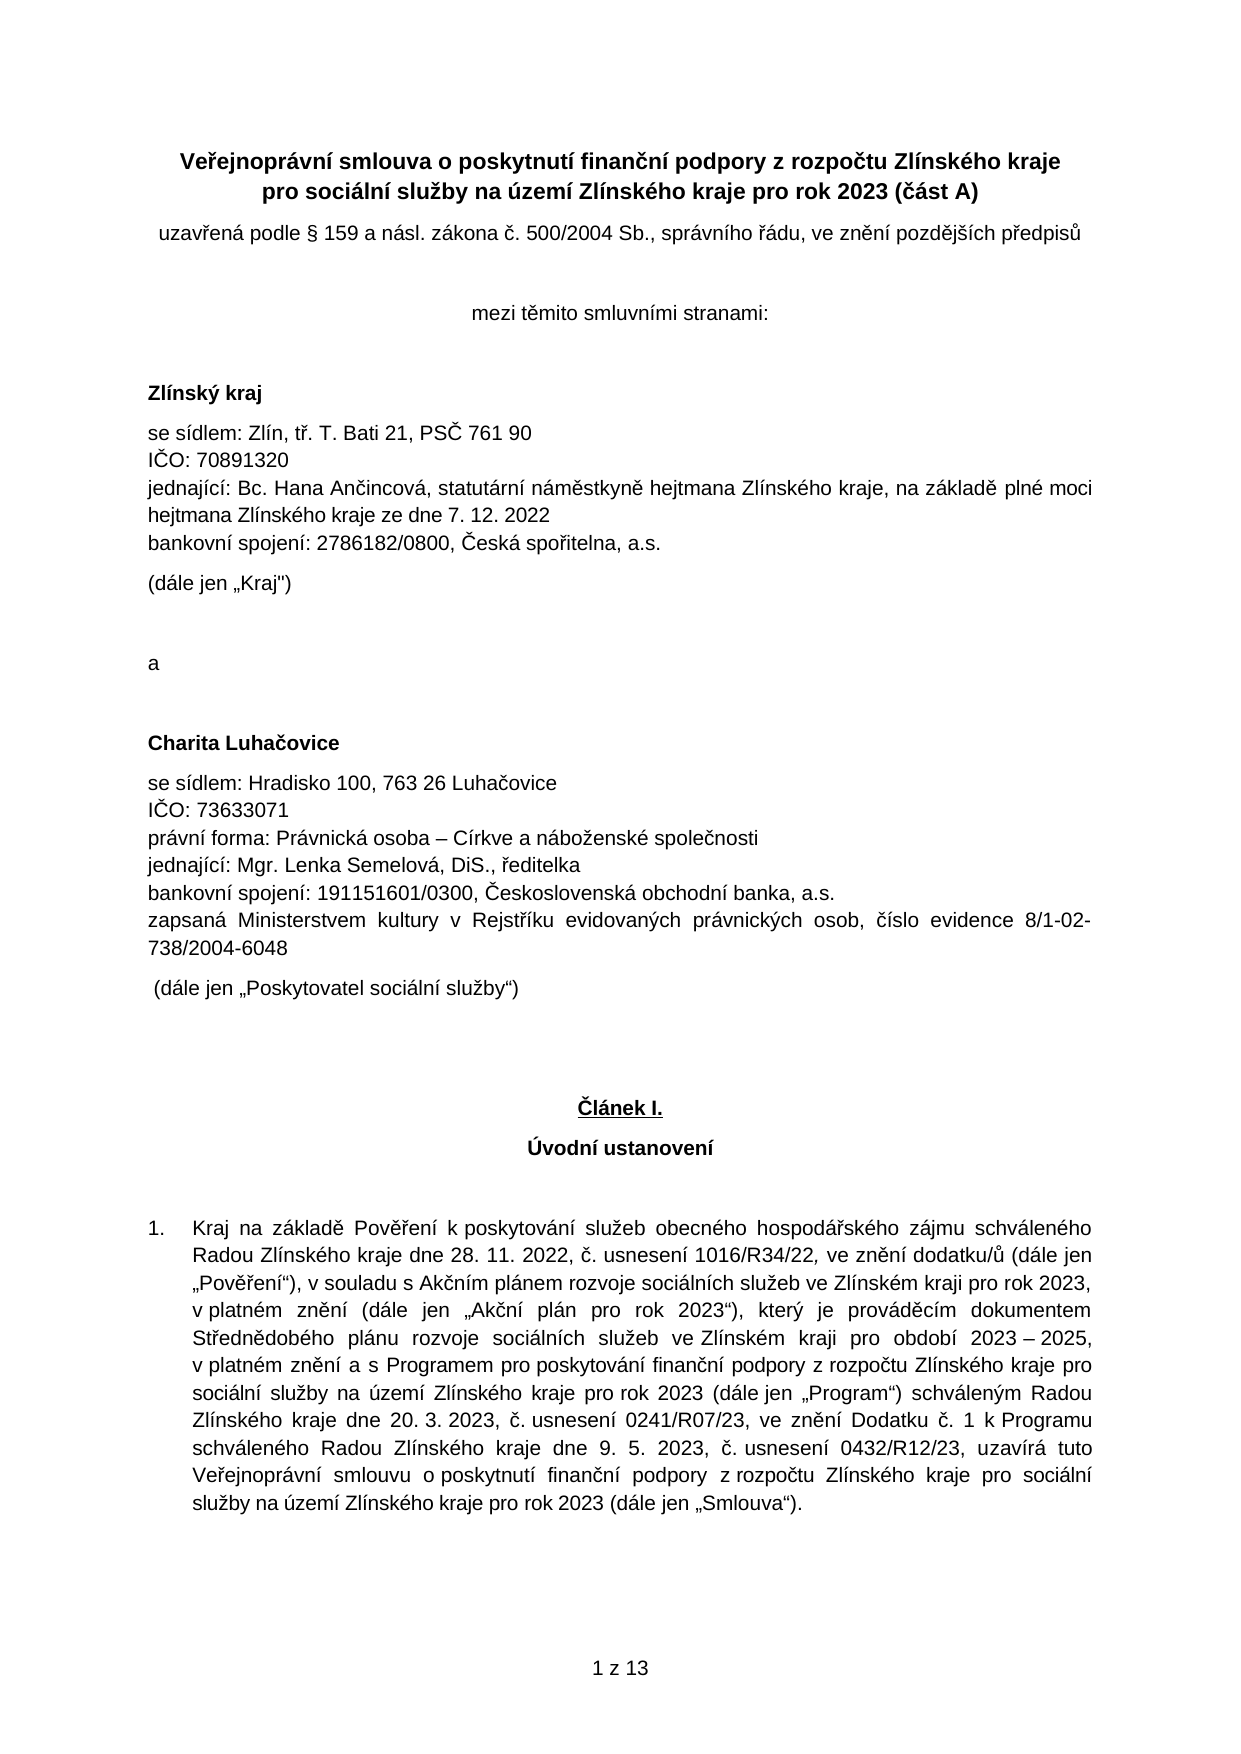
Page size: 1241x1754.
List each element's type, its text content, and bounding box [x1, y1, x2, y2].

text zapsaná Ministerstvem kultury v Rejstříku evidovaných právnických osob, číslo evidence 8/1-02-738/2004-6048 [148, 908, 1092, 959]
text jednající: Mgr. Lenka Semelová, DiS., ředitelka [148, 853, 1092, 877]
text uzavřená podle § 159 a násl. zákona č. 500/2004 Sb., správního řádu, ve znění pozdějších předpisů [148, 221, 1092, 244]
text Úvodní ustanovení [148, 1136, 1092, 1159]
text jednající: Bc. Hana Ančincová, statutární náměstkyně hejtmana Zlínského kraje, na základě plné moci hejtmana Zlínského kraje ze dne 7. 12. 2022 [148, 476, 1092, 527]
text IČO: 73633071 [148, 798, 1092, 822]
text bankovní spojení: 191151601/0300, Československá obchodní banka, a.s. [148, 881, 1092, 904]
text Veřejnoprávní smlouva o poskytnutí finanční podpory z rozpočtu Zlínského kraje pro sociální služby na území Zlínského kraje pro rok 2023 (část A) [148, 148, 1092, 204]
text IČO: 70891320 [148, 448, 1092, 472]
text Charita Luhačovice [148, 731, 1092, 754]
text mezi těmito smluvními stranami: [148, 301, 1092, 324]
text právní forma: Právnická osoba – Církve a náboženské společnosti [148, 826, 1092, 849]
text se sídlem: Zlín, tř. T. Bati 21, PSČ 761 90 [148, 421, 1092, 444]
text bankovní spojení: 2786182/0800, Česká spořitelna, a.s. [148, 531, 1092, 554]
text Zlínský kraj [148, 381, 1092, 404]
text se sídlem: Hradisko 100, 763 26 Luhačovice [148, 771, 1092, 794]
text a [148, 651, 1092, 674]
text (dále jen „Poskytovatel sociální služby“) [148, 976, 1092, 999]
text (dále jen „Kraj") [148, 571, 1092, 594]
text Článek I. [148, 1096, 1092, 1119]
list Kraj na základě Pověření k poskytování služeb obecného hospodářského zájmu schváleného Radou Zlínského kraje dne 28. 11. 2022, č. usnesení 1016/R34/22, ve znění dodatku/ů (dále jen „Pověření“), v souladu s Akčním plánem rozvoje sociálních služeb ve Zlínském kraji pro rok 2023, v platném znění (dále jen „Akční plán pro rok 2023“), který je prováděcím dokumentem Střednědobého plánu rozvoje sociálních služeb ve Zlínském kraji pro období 2023 – 2025, v platném znění a s Programem pro poskytování finanční podpory z rozpočtu Zlínského kraje pro sociální služby na území Zlínského kraje pro rok 2023 (dále jen „Program“) schváleným Radou Zlínského kraje dne 20. 3. 2023, č. usnesení 0241/R07/23, ve znění Dodatku č. 1 k Programu schváleného Radou Zlínského kraje dne 9. 5. 2023, č. usnesení 0432/R12/23, uzavírá tuto Veřejnoprávní smlouvu o poskytnutí finanční podpory z rozpočtu Zlínského kraje pro sociální služby na území Zlínského kraje pro rok 2023 (dále jen „Smlouva“). [148, 1216, 1092, 1514]
